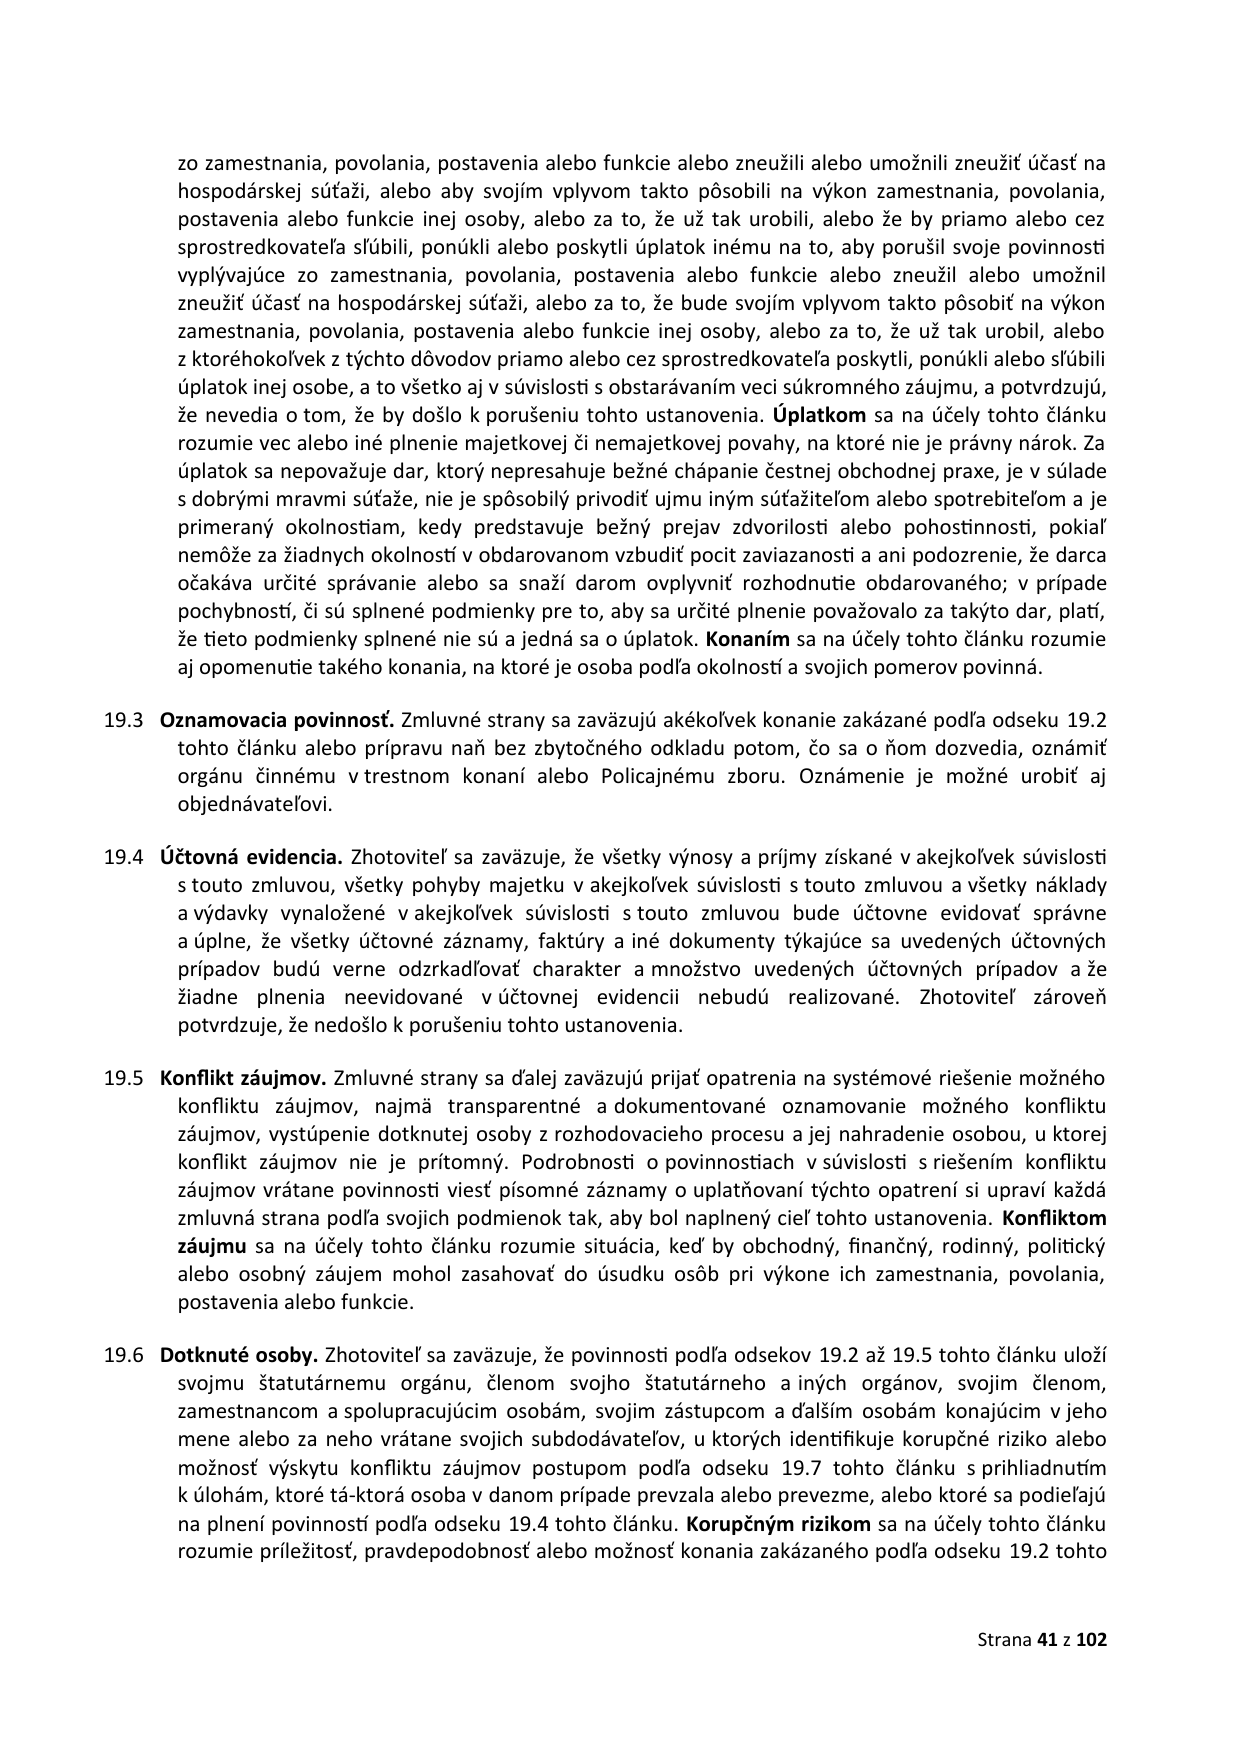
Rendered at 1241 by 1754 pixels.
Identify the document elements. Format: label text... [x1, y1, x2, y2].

list Oznamovacia povinnosť. Zmluvné strany sa zaväzujú akékoľvek konanie zakázané podľa odseku 19.2 tohto článku alebo prípravu naň bez zbytočného odkladu potom, čo sa o ňom dozvedia, oznámiť orgánu činnému v trestnom konaní alebo Policajnému zboru. Oznámenie je možné urobiť aj objednávateľovi. [103, 705, 1107, 817]
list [103, 148, 1107, 680]
list Účtovná evidencia. Zhotoviteľ sa zaväzuje, že všetky výnosy a príjmy získané v akejkoľvek súvislosti s touto zmluvou, všetky pohyby majetku v akejkoľvek súvislosti s touto zmluvou a všetky náklady a výdavky vynaložené v akejkoľvek súvislosti s touto zmluvou bude účtovne evidovať správne a úplne, že všetky účtovné záznamy, faktúry a iné dokumenty týkajúce sa uvedených účtovných prípadov budú verne odzrkadľovať charakter a množstvo uvedených účtovných prípadov a že žiadne plnenia neevidované v účtovnej evidencii nebudú realizované. Zhotoviteľ zároveň potvrdzuje, že nedošlo k porušeniu tohto ustanovenia. [103, 842, 1107, 1038]
list Konflikt záujmov. Zmluvné strany sa ďalej zaväzujú prijať opatrenia na systémové riešenie možného konfliktu záujmov, najmä transparentné a dokumentované oznamovanie možného konfliktu záujmov, vystúpenie dotknutej osoby z rozhodovacieho procesu a jej nahradenie osobou, u ktorej konflikt záujmov nie je prítomný. Podrobnosti o povinnostiach v súvislosti s riešením konfliktu záujmov vrátane povinnosti viesť písomné záznamy o uplatňovaní týchto opatrení si upraví každá zmluvná strana podľa svojich podmienok tak, aby bol naplnený cieľ tohto ustanovenia. Konfliktom záujmu sa na účely tohto článku rozumie situácia, keď by obchodný, finančný, rodinný, politický alebo osobný záujem mohol zasahovať do úsudku osôb pri výkone ich zamestnania, povolania, postavenia alebo funkcie. [103, 1063, 1107, 1316]
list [103, 1341, 1107, 1565]
